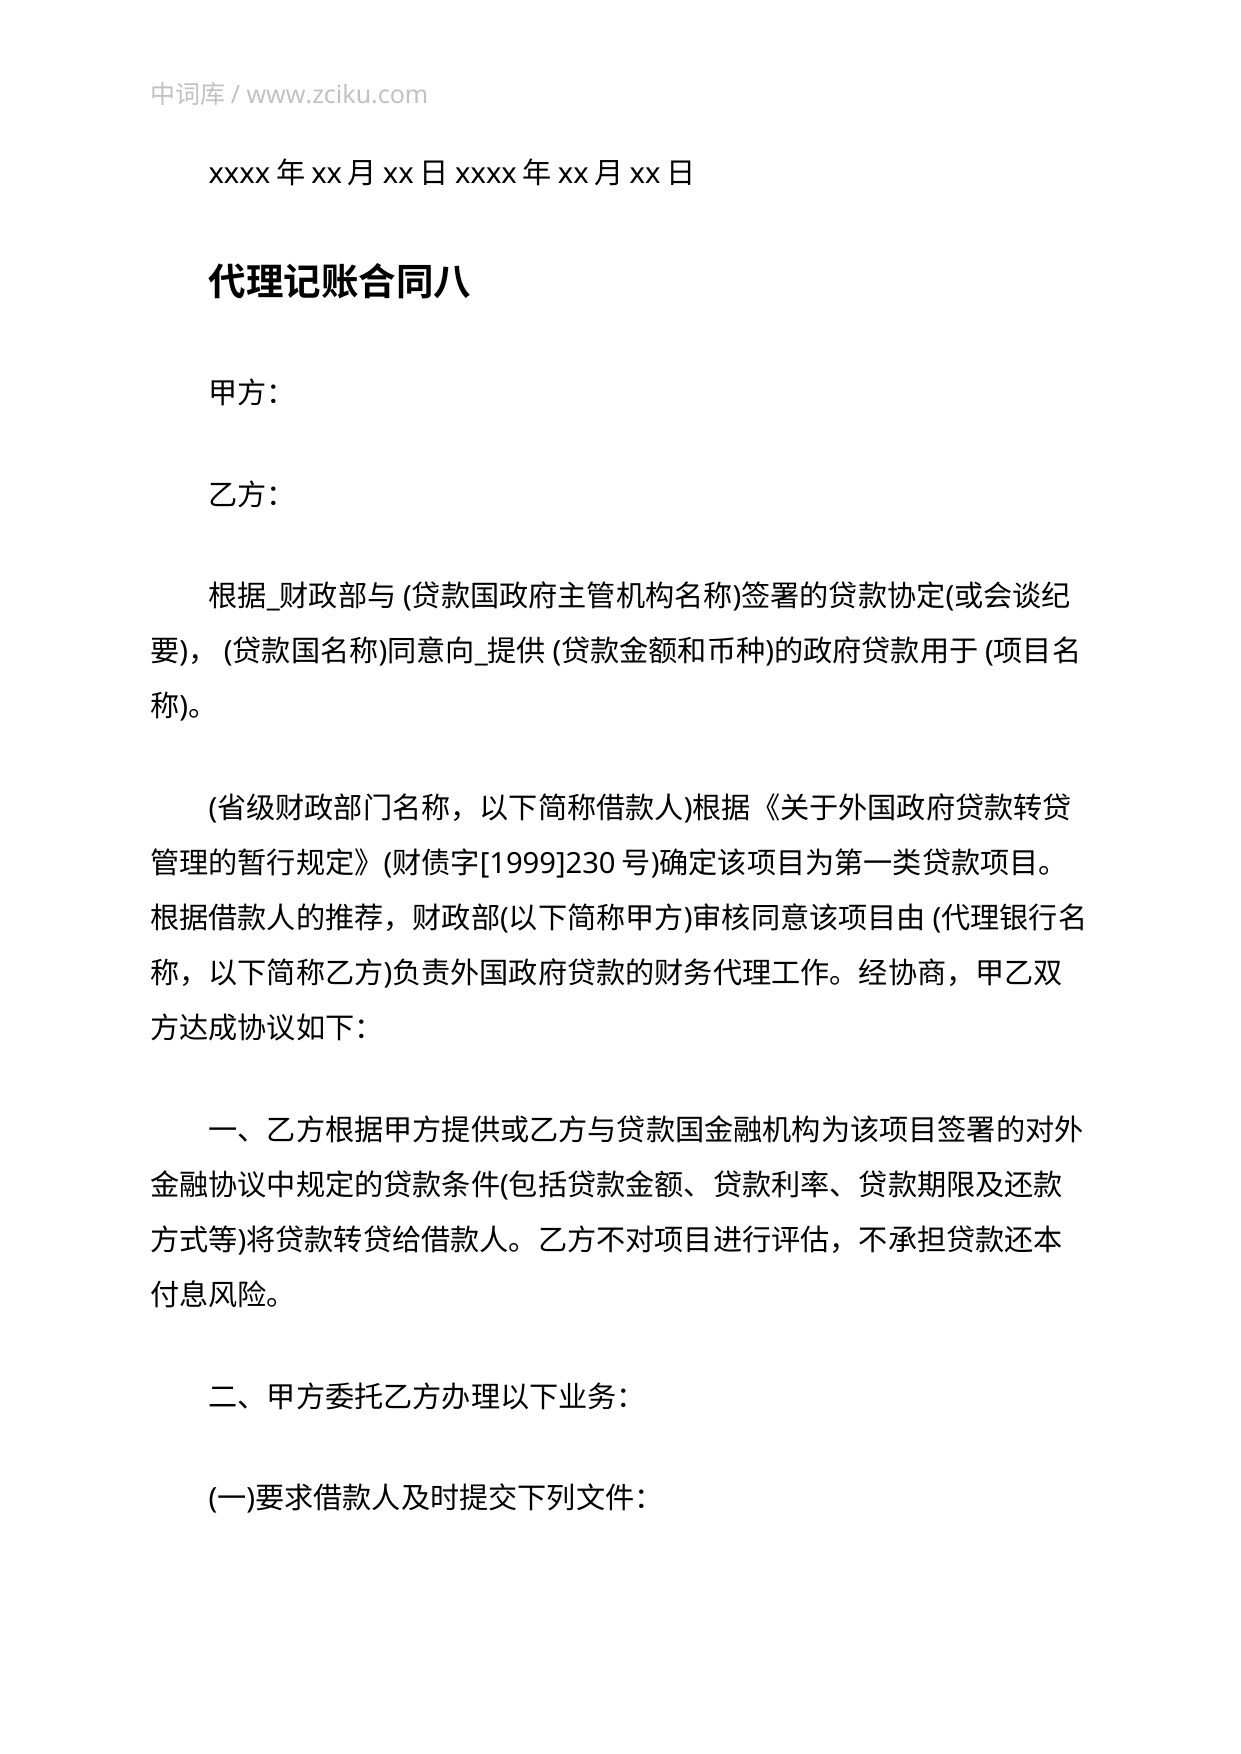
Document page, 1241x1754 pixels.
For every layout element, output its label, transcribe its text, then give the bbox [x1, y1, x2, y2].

text (一)要求借款人及时提交下列文件： [150, 1475, 1090, 1517]
text 乙方： [150, 471, 1090, 513]
text 一、乙方根据甲方提供或乙方与贷款国金融机构为该项目签署的对外金融协议中规定的贷款条件(包括贷款金额、贷款利率、贷款期限及还款方式等)将贷款转贷给借款人。乙方不对项目进行评估，不承担贷款还本付息风险。 [150, 1107, 1090, 1314]
text xxxx年xx月xx日 xxxx年xx月xx日 [150, 150, 1090, 192]
text 甲方： [150, 369, 1090, 412]
text (省级财政部门名称，以下简称借款人)根据《关于外国政府贷款转贷管理的暂行规定》(财债字[1999]230号)确定该项目为第一类贷款项目。根据借款人的推荐，财政部(以下简称甲方)审核同意该项目由 (代理银行名称，以下简称乙方)负责外国政府贷款的财务代理工作。经协商，甲乙双方达成协议如下： [150, 785, 1090, 1047]
text 代理记账合同八 [150, 252, 1090, 306]
text 根据_财政部与 (贷款国政府主管机构名称)签署的贷款协定(或会谈纪要)， (贷款国名称)同意向_提供 (贷款金额和币种)的政府贷款用于 (项目名称)。 [150, 573, 1090, 725]
text 二、甲方委托乙方办理以下业务： [150, 1373, 1090, 1416]
